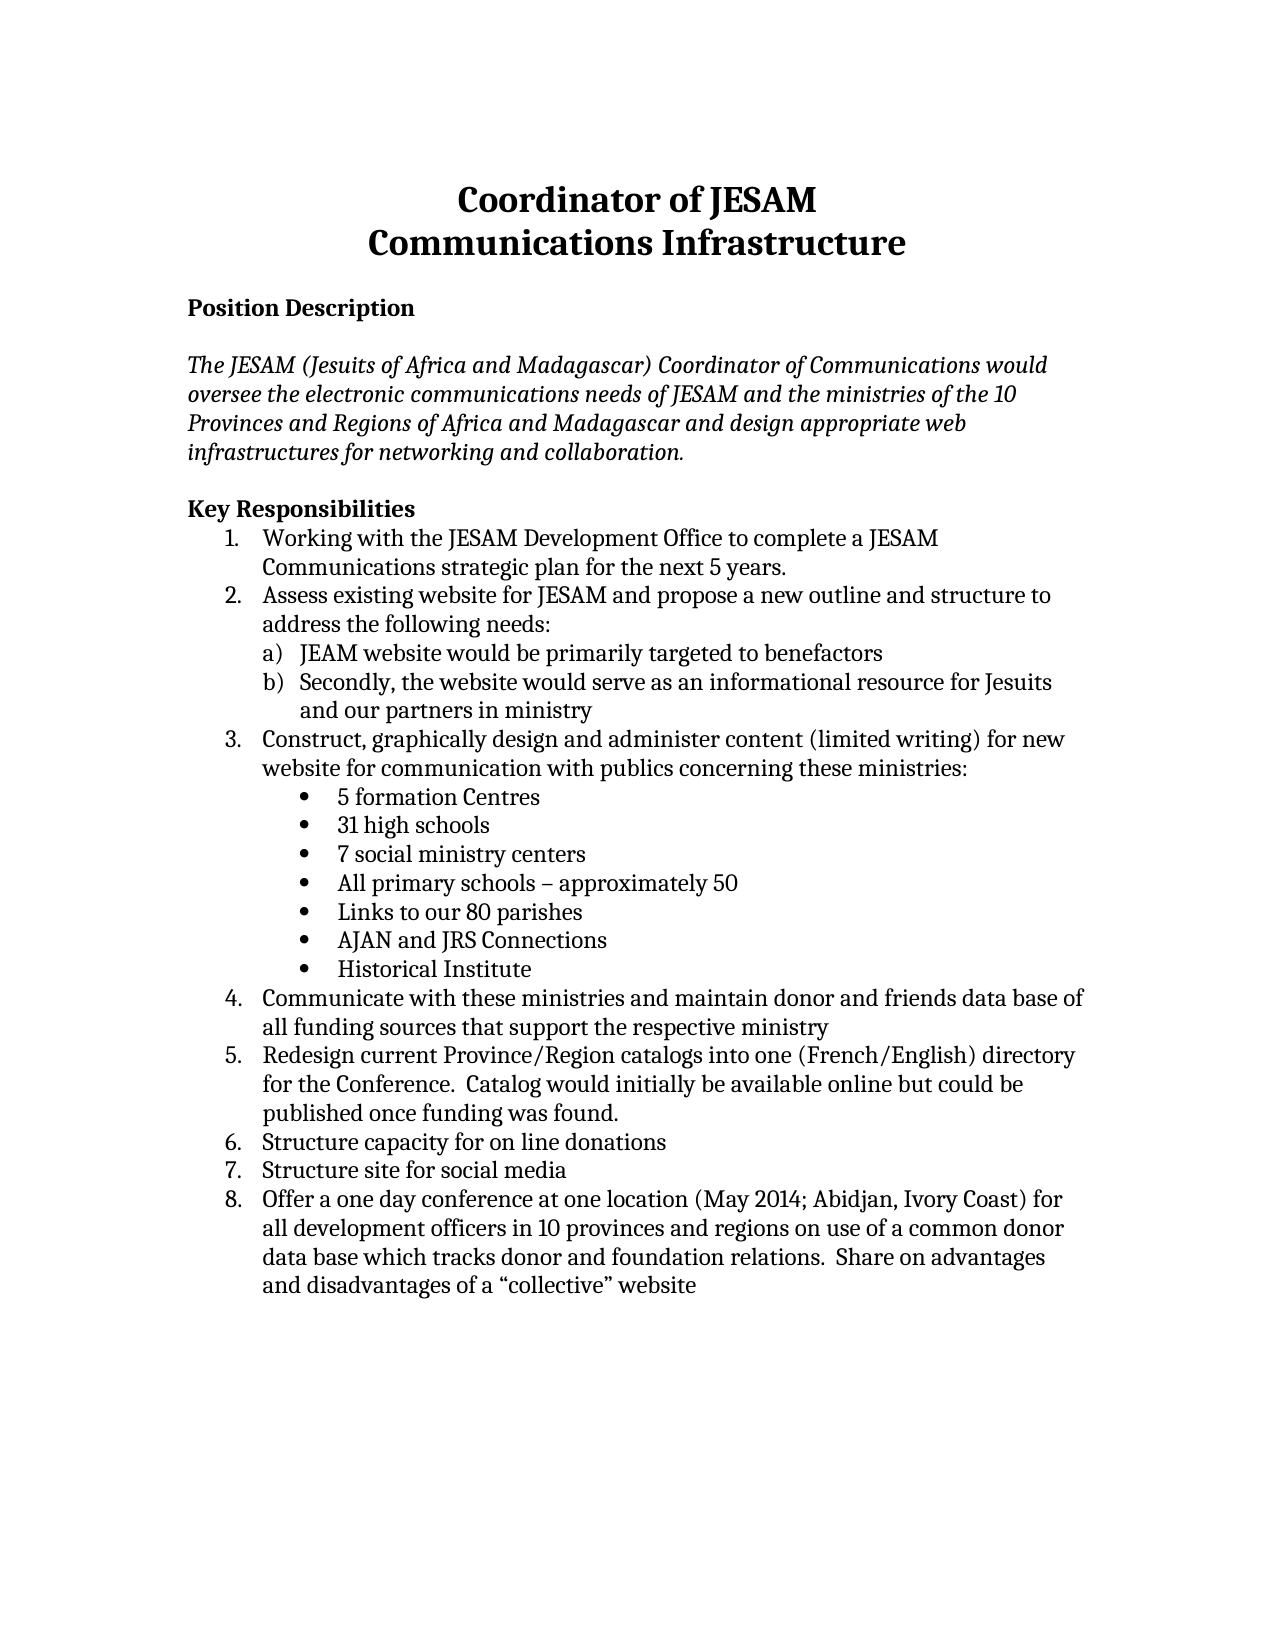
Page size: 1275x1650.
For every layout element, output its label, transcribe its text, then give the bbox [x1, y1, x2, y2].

list Structure capacity for on line donations [225, 1127, 1087, 1156]
text Communications Infrastructure [187, 222, 1087, 265]
list Assess existing website for JESAM and propose a new outline and structure to address the following needs: [225, 581, 1087, 639]
list Secondly, the website would serve as an informational resource for Jesuits and our partners in ministry [262, 667, 1087, 725]
list Construct, graphically design and administer content (limited writing) for new website for communication with publics concerning these ministries: [225, 725, 1087, 782]
list JEAM website would be primarily targeted to benefactors [262, 639, 1087, 667]
list 7 social ministry centers [300, 840, 1087, 869]
list Redesign current Province/Region catalogs into one (French/English) directory for the Conference. Catalog would initially be available online but could be published once funding was found. [225, 1041, 1087, 1127]
text Position Description [187, 294, 1087, 322]
text The JESAM (Jesuits of Africa and Madagascar) Coordinator of Communications would oversee the electronic communications needs of JESAM and the ministries of the 10 Provinces and Regions of Africa and Madagascar and design appropriate web infrastructures for networking and collaboration. [187, 351, 1087, 466]
list 31 high schools [300, 811, 1087, 840]
list All primary schools – approximately 50 [300, 869, 1087, 897]
list Communicate with these ministries and maintain donor and friends data base of all funding sources that support the respective ministry [225, 984, 1087, 1041]
list Offer a one day conference at one location (May 2014; Abidjan, Ivory Coast) for all development officers in 10 provinces and regions on use of a common donor data base which tracks donor and foundation relations. Share on advantages and disadvantages of a “collective” website [225, 1185, 1087, 1300]
list Structure site for social media [225, 1156, 1087, 1185]
text Coordinator of JESAM [187, 179, 1087, 222]
list Links to our 80 parishes [300, 897, 1087, 926]
list AJAN and JRS Connections [300, 926, 1087, 955]
list Working with the JESAM Development Office to complete a JESAM Communications strategic plan for the next 5 years. [225, 524, 1087, 581]
list Historical Institute [300, 955, 1087, 984]
list 5 formation Centres [300, 782, 1087, 811]
text Key Responsibilities [187, 495, 1087, 524]
